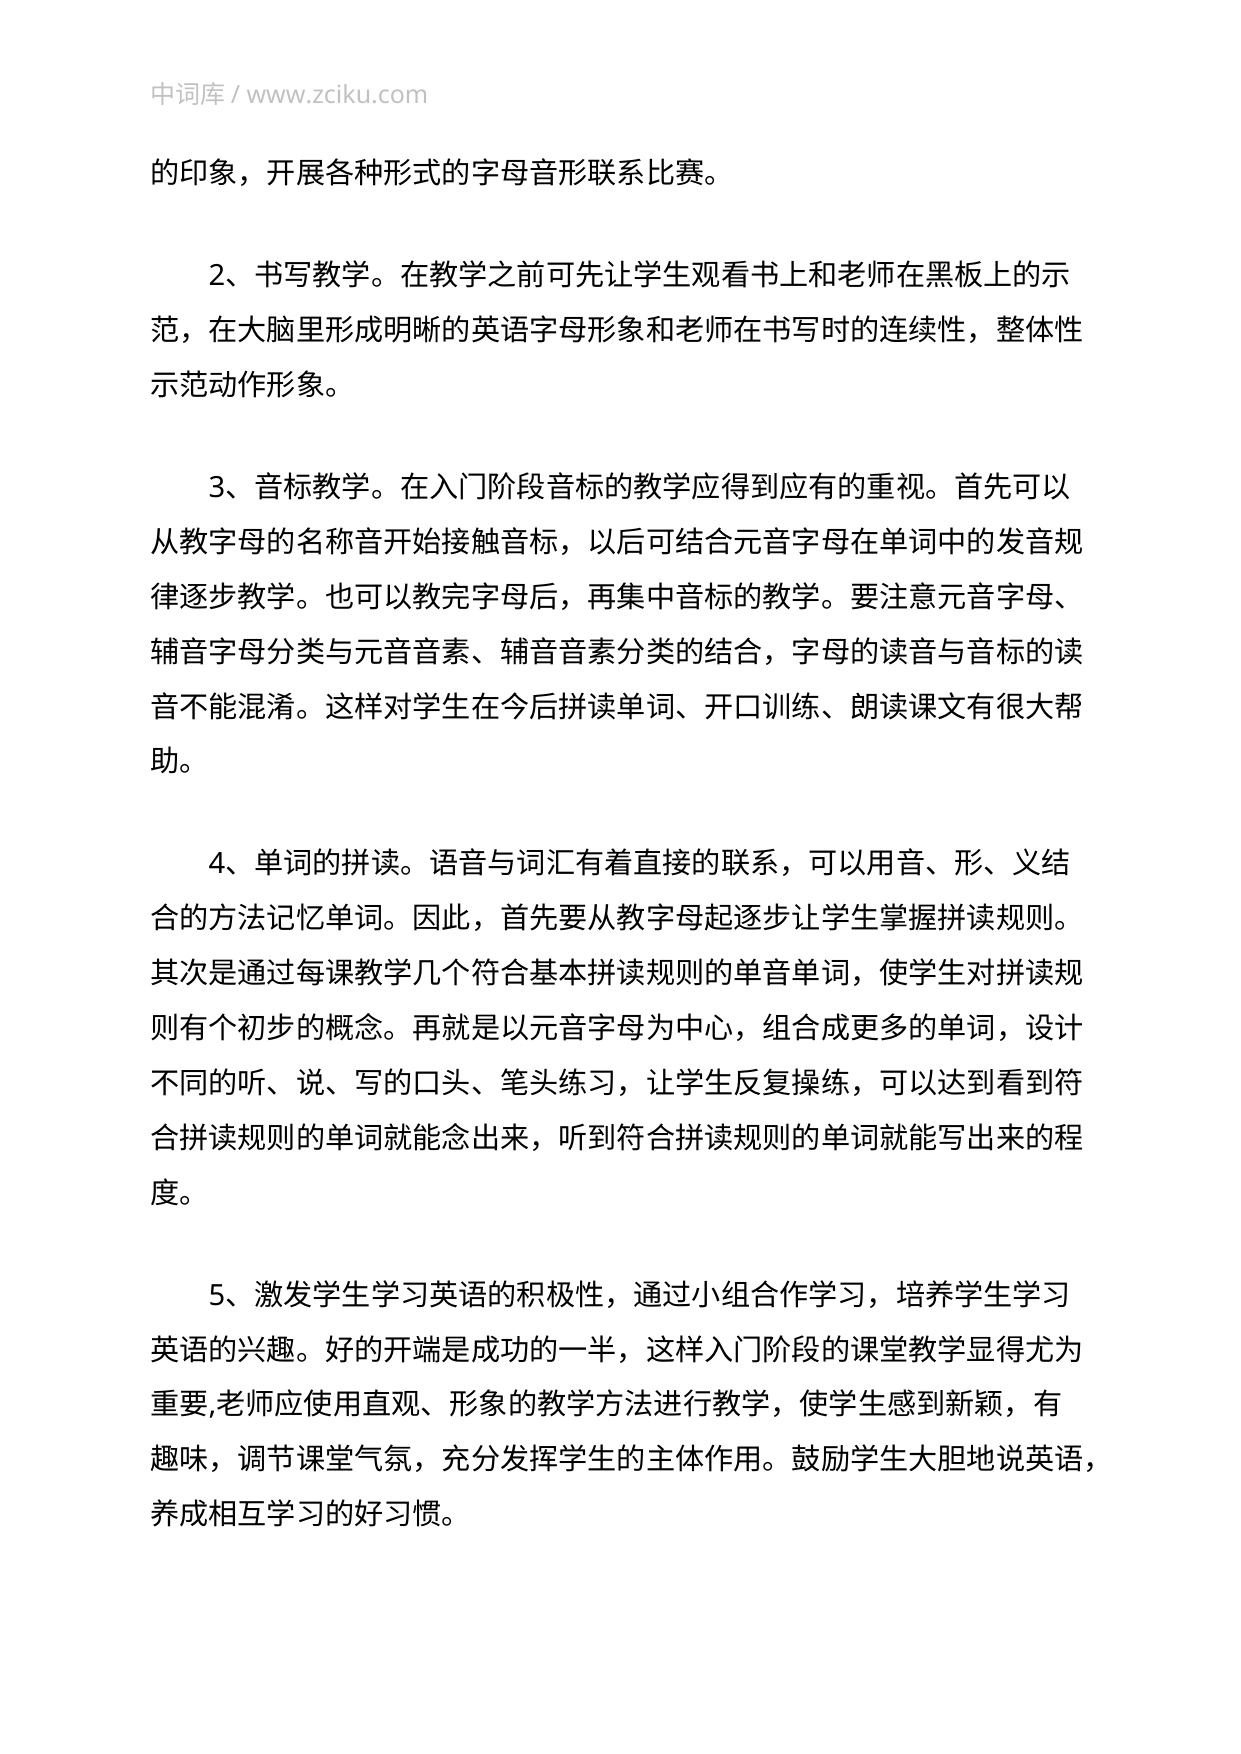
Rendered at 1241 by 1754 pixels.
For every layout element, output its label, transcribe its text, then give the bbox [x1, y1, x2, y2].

text 4、单词的拼读。语音与词汇有着直接的联系，可以用音、形、义结合的方法记忆单词。因此，首先要从教字母起逐步让学生掌握拼读规则。其次是通过每课教学几个符合基本拼读规则的单音单词，使学生对拼读规则有个初步的概念。再就是以元音字母为中心，组合成更多的单词，设计不同的听、说、写的口头、笔头练习，让学生反复操练，可以达到看到符合拼读规则的单词就能念出来，听到符合拼读规则的单词就能写出来的程度。 [150, 840, 1090, 1212]
text 3、音标教学。在入门阶段音标的教学应得到应有的重视。首先可以从教字母的名称音开始接触音标，以后可结合元音字母在单词中的发音规律逐步教学。也可以教完字母后，再集中音标的教学。要注意元音字母、辅音字母分类与元音音素、辅音音素分类的结合，字母的读音与音标的读音不能混淆。这样对学生在今后拼读单词、开口训练、朗读课文有很大帮助。 [150, 463, 1090, 780]
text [150, 150, 1090, 192]
text 2、书写教学。在教学之前可先让学生观看书上和老师在黑板上的示范，在大脑里形成明晰的英语字母形象和老师在书写时的连续性，整体性示范动作形象。 [150, 252, 1090, 404]
text 5、激发学生学习英语的积极性，通过小组合作学习，培养学生学习英语的兴趣。好的开端是成功的一半，这样入门阶段的课堂教学显得尤为重要,老师应使用直观、形象的教学方法进行教学，使学生感到新颖，有趣味，调节课堂气氛，充分发挥学生的主体作用。鼓励学生大胆地说英语，养成相互学习的好习惯。 [150, 1271, 1090, 1533]
